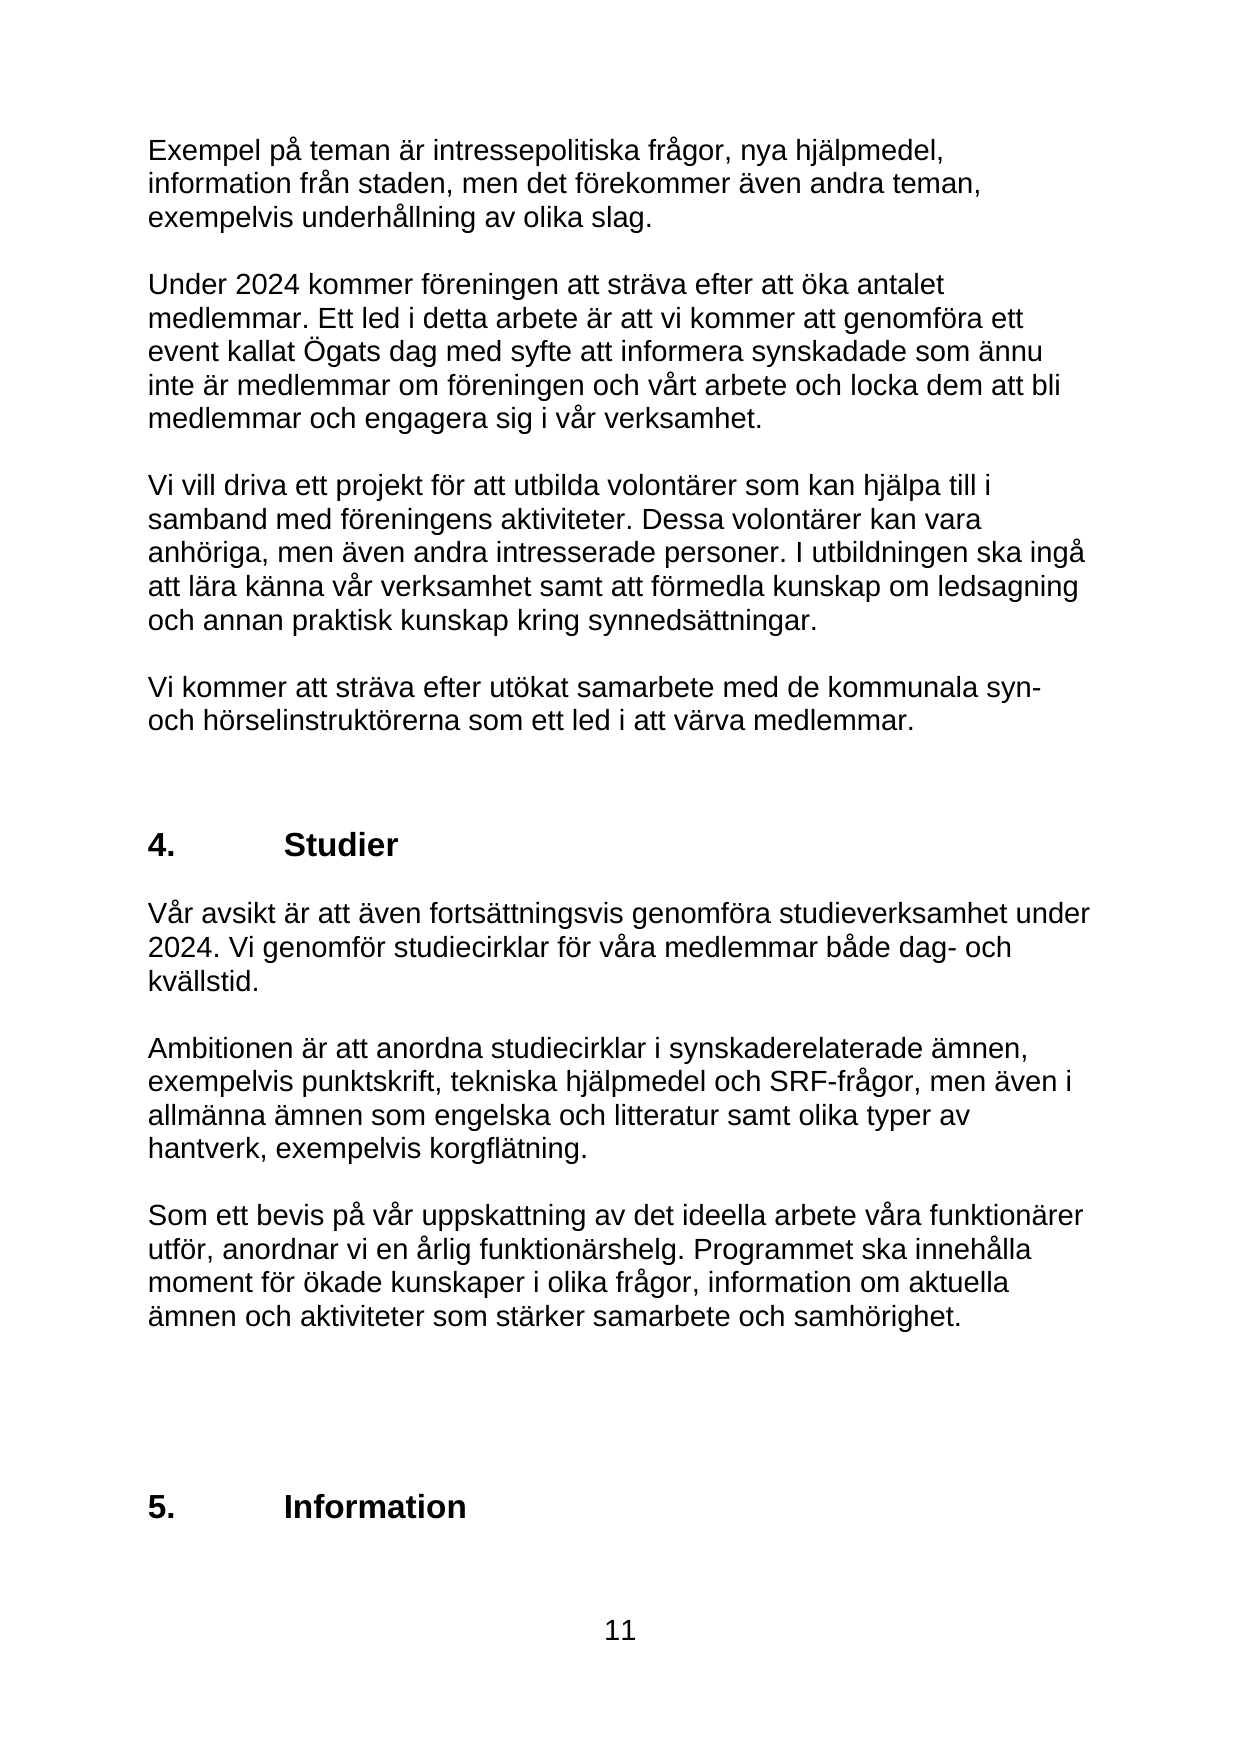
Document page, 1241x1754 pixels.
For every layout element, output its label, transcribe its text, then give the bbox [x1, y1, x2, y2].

text Ambitionen är att anordna studiecirklar i synskaderelaterade ämnen, exempelvis punktskrift, tekniska hjälpmedel och SRF-frågor, men även i allmänna ämnen som engelska och litteratur samt olika typer av hantverk, exempelvis korgflätning. [148, 1031, 1093, 1165]
text Exempel på teman är intressepolitiska frågor, nya hjälpmedel, information från staden, men det förekommer även andra teman, exempelvis underhållning av olika slag. [148, 133, 1093, 233]
subtitle 5. Information [148, 1488, 1093, 1526]
text Som ett bevis på vår uppskattning av det ideella arbete våra funktionärer utför, anordnar vi en årlig funktionärshelg. Programmet ska innehålla moment för ökade kunskaper i olika frågor, information om aktuella ämnen och aktiviteter som stärker samarbete och samhörighet. [148, 1198, 1093, 1333]
text Under 2024 kommer föreningen att sträva efter att öka antalet medlemmar. Ett led i detta arbete är att vi kommer att genomföra ett event kallat Ögats dag med syfte att informera synskadade som ännu inte är medlemmar om föreningen och vårt arbete och locka dem att bli medlemmar och engagera sig i vår verksamhet. [148, 267, 1093, 435]
text Vi kommer att sträva efter utökat samarbete med de kommunala syn- och hörselinstruktörerna som ett led i att värva medlemmar. [148, 669, 1093, 737]
text Vi vill driva ett projekt för att utbilda volontärer som kan hjälpa till i samband med föreningens aktiviteter. Dessa volontärer kan vara anhöriga, men även andra intresserade personer. I utbildningen ska ingå att lära känna vår verksamhet samt att förmedla kunskap om ledsagning och annan praktisk kunskap kring synnedsättningar. [148, 468, 1093, 636]
text Vår avsikt är att även fortsättningsvis genomföra studieverksamhet under 2024. Vi genomför studiecirklar för våra medlemmar både dag- och kvällstid. [148, 897, 1093, 997]
subtitle 4. Studier [148, 824, 1093, 863]
